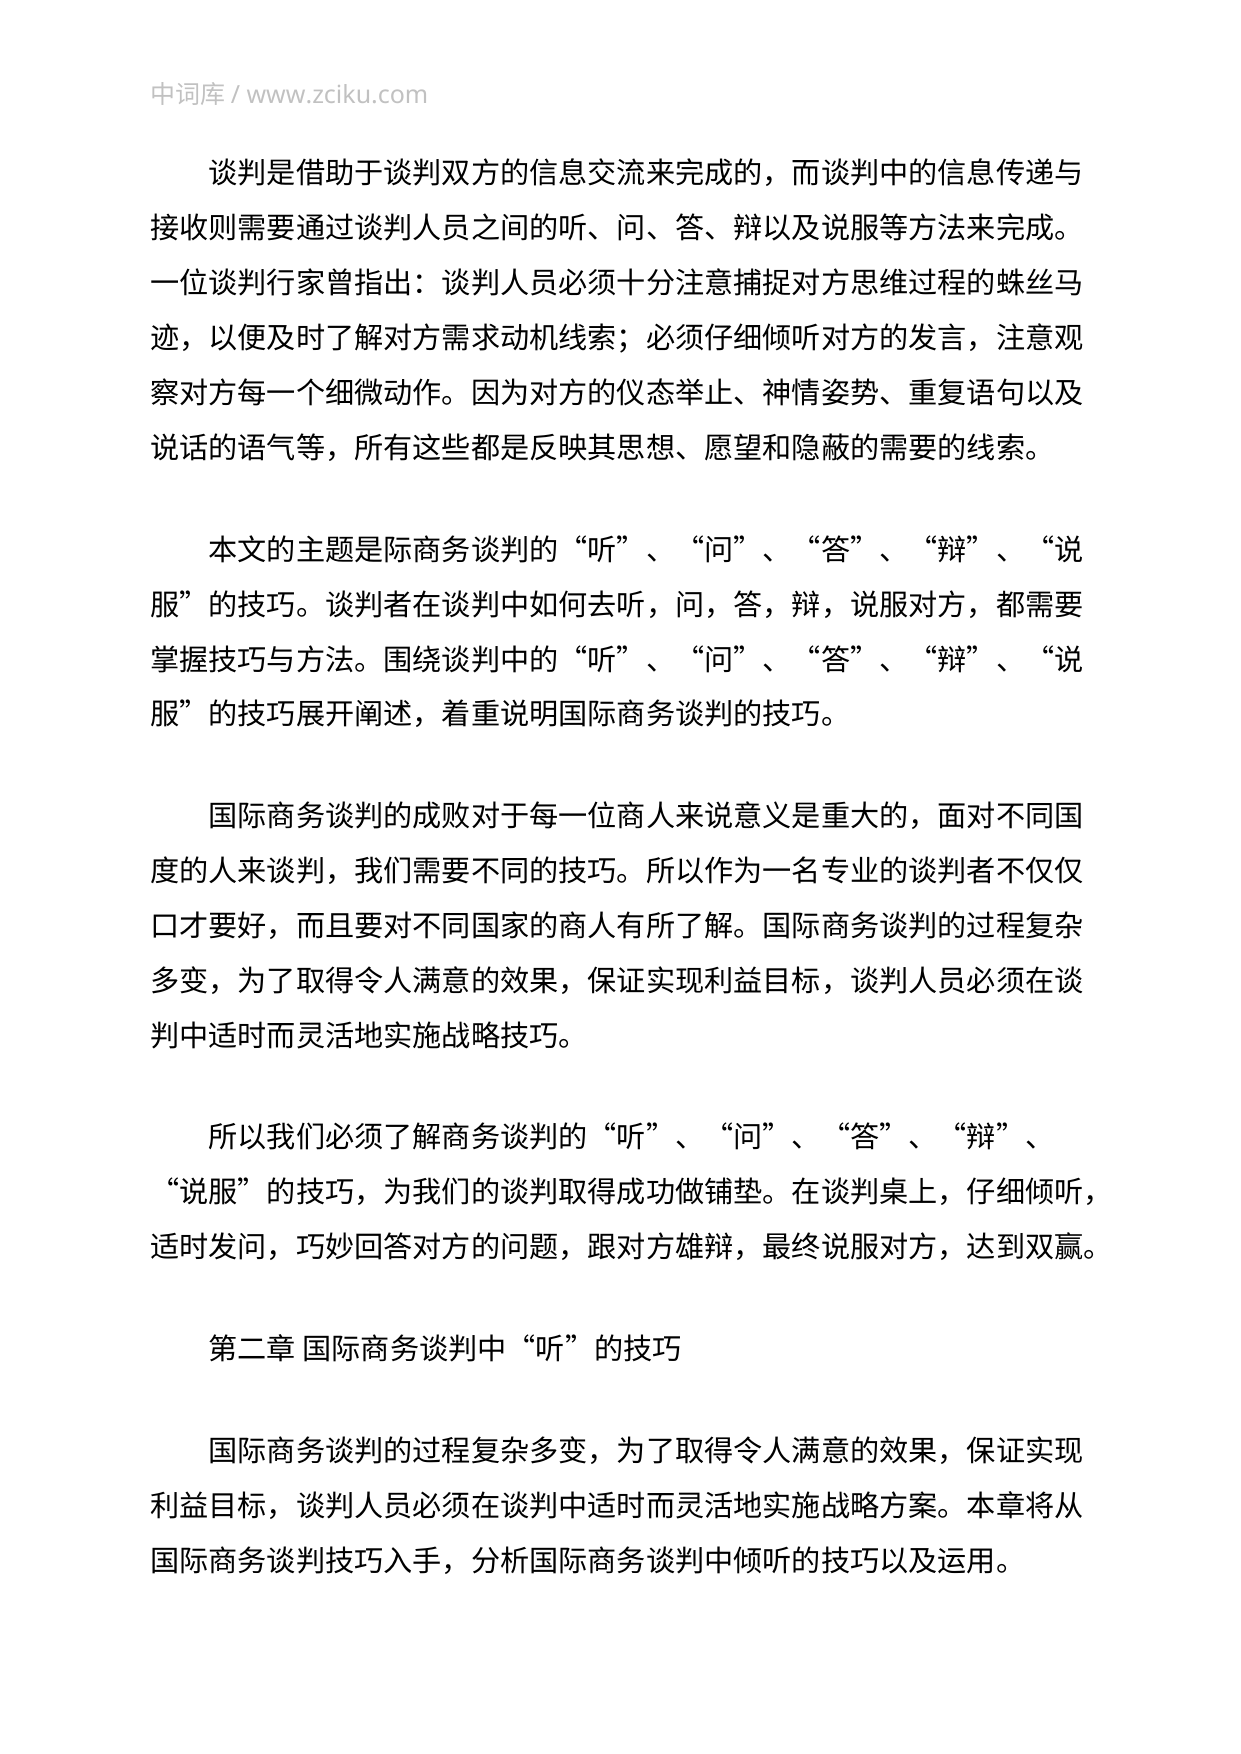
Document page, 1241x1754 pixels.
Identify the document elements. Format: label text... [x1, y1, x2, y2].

text 国际商务谈判的过程复杂多变，为了取得令人满意的效果，保证实现利益目标，谈判人员必须在谈判中适时而灵活地实施战略方案。本章将从国际商务谈判技巧入手，分析国际商务谈判中倾听的技巧以及运用。 [150, 1427, 1090, 1579]
text 谈判是借助于谈判双方的信息交流来完成的，而谈判中的信息传递与接收则需要通过谈判人员之间的听、问、答、辩以及说服等方法来完成。一位谈判行家曾指出：谈判人员必须十分注意捕捉对方思维过程的蛛丝马迹，以便及时了解对方需求动机线索；必须仔细倾听对方的发言，注意观察对方每一个细微动作。因为对方的仪态举止、神情姿势、重复语句以及说话的语气等，所有这些都是反映其思想、愿望和隐蔽的需要的线索。 [150, 150, 1090, 467]
text 第二章 国际商务谈判中“听”的技巧 [150, 1326, 1090, 1368]
text 所以我们必须了解商务谈判的“听”、“问”、“答”、“辩”、“说服”的技巧，为我们的谈判取得成功做铺垫。在谈判桌上，仔细倾听，适时发问，巧妙回答对方的问题，跟对方雄辩，最终说服对方，达到双赢。 [150, 1114, 1090, 1266]
text 本文的主题是际商务谈判的“听”、“问”、“答”、“辩”、“说服”的技巧。谈判者在谈判中如何去听，问，答，辩，说服对方，都需要掌握技巧与方法。围绕谈判中的“听”、“问”、“答”、“辩”、“说服”的技巧展开阐述，着重说明国际商务谈判的技巧。 [150, 526, 1090, 733]
text 国际商务谈判的成败对于每一位商人来说意义是重大的，面对不同国度的人来谈判，我们需要不同的技巧。所以作为一名专业的谈判者不仅仅口才要好，而且要对不同国家的商人有所了解。国际商务谈判的过程复杂多变，为了取得令人满意的效果，保证实现利益目标，谈判人员必须在谈判中适时而灵活地实施战略技巧。 [150, 793, 1090, 1054]
